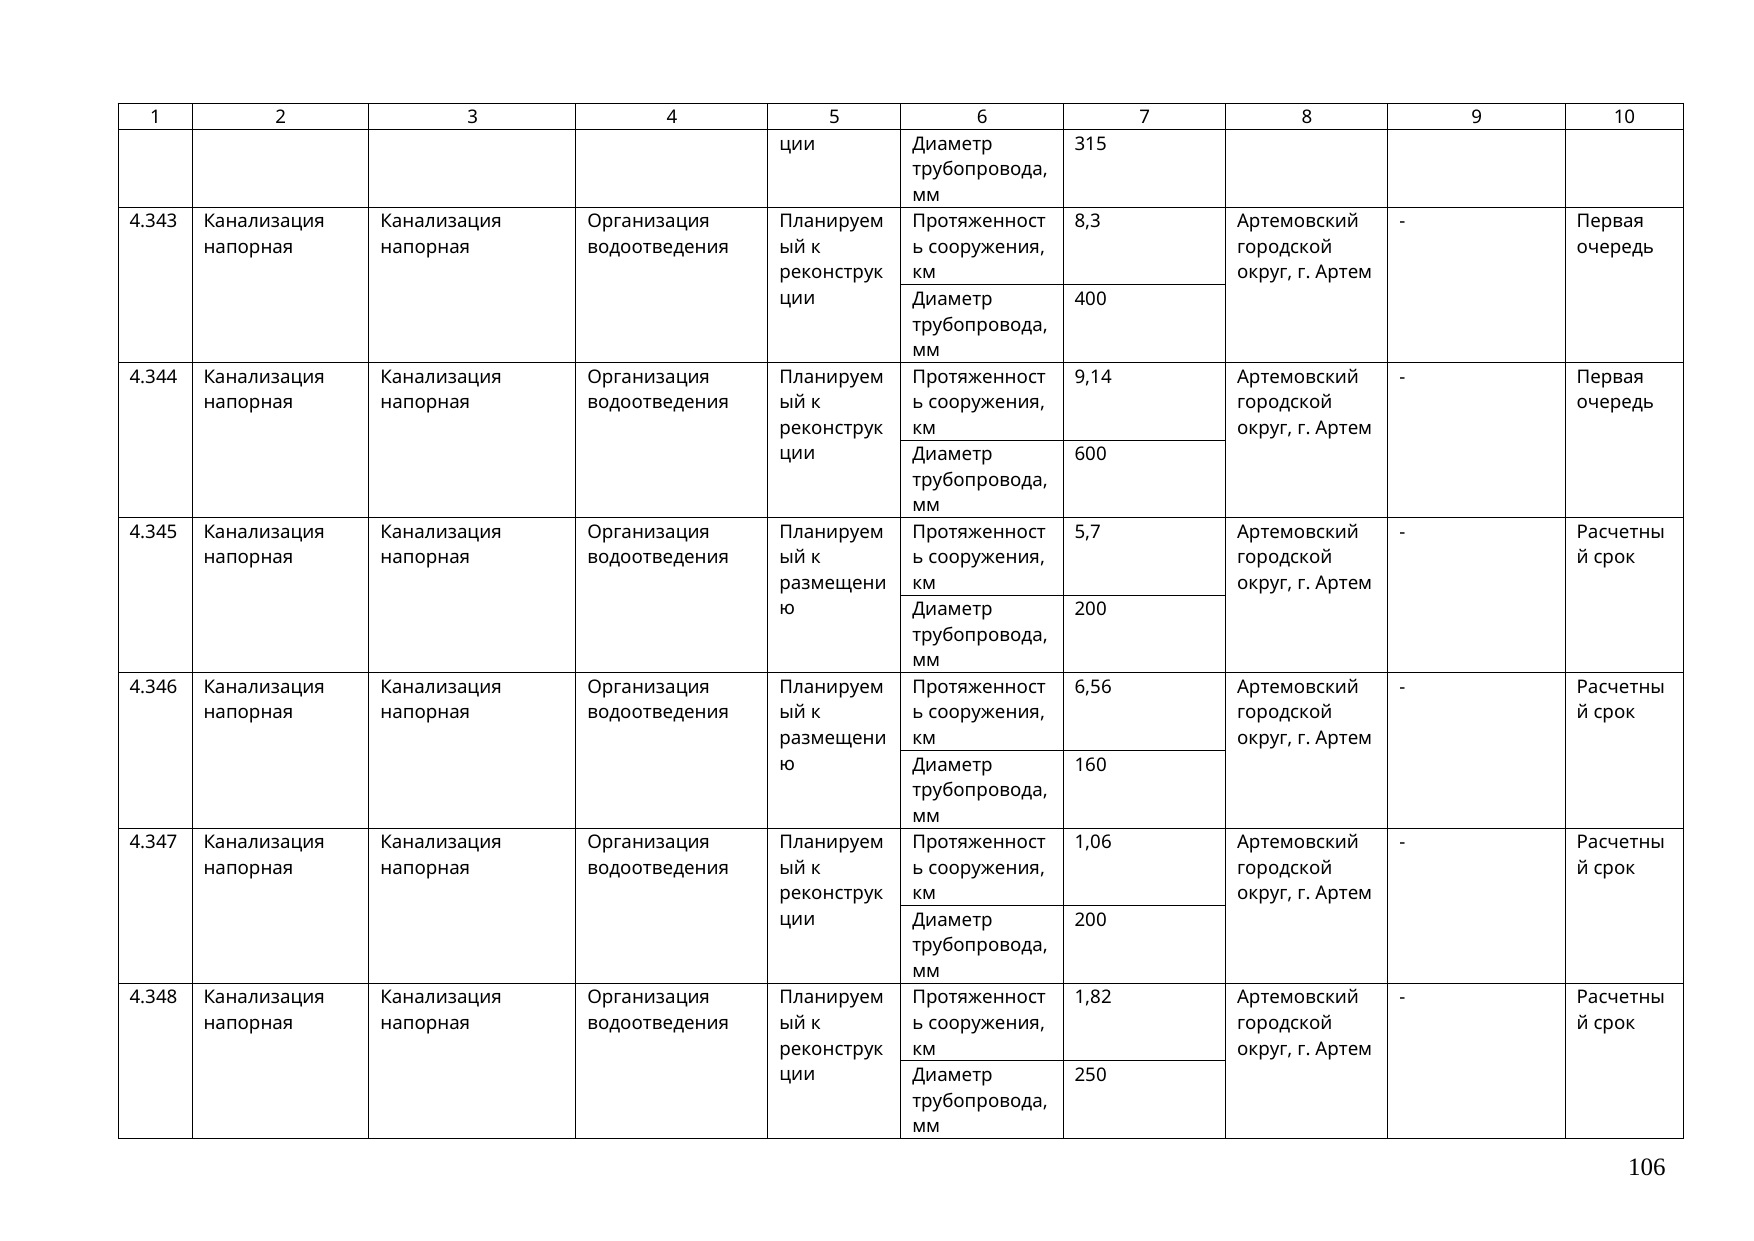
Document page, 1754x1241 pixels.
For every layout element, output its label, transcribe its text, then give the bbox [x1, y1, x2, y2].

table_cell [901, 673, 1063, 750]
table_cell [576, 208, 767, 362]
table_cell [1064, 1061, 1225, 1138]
table_header 9 [1388, 104, 1565, 129]
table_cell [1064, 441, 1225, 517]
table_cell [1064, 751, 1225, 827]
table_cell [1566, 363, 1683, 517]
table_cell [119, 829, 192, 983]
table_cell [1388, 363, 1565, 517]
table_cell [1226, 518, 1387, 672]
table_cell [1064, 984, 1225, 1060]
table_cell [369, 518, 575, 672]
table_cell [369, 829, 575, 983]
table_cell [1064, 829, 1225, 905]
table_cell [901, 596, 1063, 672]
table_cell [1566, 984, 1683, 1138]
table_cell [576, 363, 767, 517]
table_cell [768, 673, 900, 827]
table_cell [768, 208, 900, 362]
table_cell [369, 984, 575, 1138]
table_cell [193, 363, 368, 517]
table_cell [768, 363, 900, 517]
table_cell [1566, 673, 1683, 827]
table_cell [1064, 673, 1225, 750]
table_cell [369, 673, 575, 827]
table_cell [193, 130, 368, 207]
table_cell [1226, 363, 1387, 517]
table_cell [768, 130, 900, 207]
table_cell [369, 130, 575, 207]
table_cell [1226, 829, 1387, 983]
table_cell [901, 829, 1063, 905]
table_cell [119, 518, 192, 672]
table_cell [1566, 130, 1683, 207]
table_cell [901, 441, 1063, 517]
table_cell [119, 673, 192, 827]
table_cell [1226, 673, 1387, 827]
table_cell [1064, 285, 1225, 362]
table_header 4 [576, 104, 767, 129]
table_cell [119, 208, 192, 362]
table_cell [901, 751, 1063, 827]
table_header 5 [768, 104, 900, 129]
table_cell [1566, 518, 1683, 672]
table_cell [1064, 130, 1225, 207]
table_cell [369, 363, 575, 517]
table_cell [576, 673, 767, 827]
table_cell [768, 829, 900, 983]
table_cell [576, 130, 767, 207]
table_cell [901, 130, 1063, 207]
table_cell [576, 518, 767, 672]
table_header 1 [119, 104, 192, 129]
table_header 3 [369, 104, 575, 129]
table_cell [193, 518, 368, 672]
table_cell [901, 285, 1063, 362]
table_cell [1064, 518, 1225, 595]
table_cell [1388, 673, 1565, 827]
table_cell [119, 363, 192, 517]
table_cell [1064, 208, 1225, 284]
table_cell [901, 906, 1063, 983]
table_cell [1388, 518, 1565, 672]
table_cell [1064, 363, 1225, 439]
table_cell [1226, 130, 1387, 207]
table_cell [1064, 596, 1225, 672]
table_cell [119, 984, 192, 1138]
table_header 2 [193, 104, 368, 129]
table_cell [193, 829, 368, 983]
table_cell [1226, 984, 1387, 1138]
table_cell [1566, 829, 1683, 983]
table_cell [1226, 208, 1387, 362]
table_header 8 [1226, 104, 1387, 129]
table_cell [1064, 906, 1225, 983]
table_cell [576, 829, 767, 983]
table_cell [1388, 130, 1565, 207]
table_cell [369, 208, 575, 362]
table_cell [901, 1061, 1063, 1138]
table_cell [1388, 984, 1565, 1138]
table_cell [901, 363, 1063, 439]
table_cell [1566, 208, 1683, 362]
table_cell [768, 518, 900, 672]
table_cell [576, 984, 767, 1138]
table_header 6 [901, 104, 1063, 129]
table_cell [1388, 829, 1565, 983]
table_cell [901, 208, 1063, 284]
table_header 7 [1064, 104, 1225, 129]
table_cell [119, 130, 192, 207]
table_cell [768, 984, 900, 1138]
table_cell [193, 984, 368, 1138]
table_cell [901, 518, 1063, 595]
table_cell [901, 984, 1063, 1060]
table_header 10 [1566, 104, 1683, 129]
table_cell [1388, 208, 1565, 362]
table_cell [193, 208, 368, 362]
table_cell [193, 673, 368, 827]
